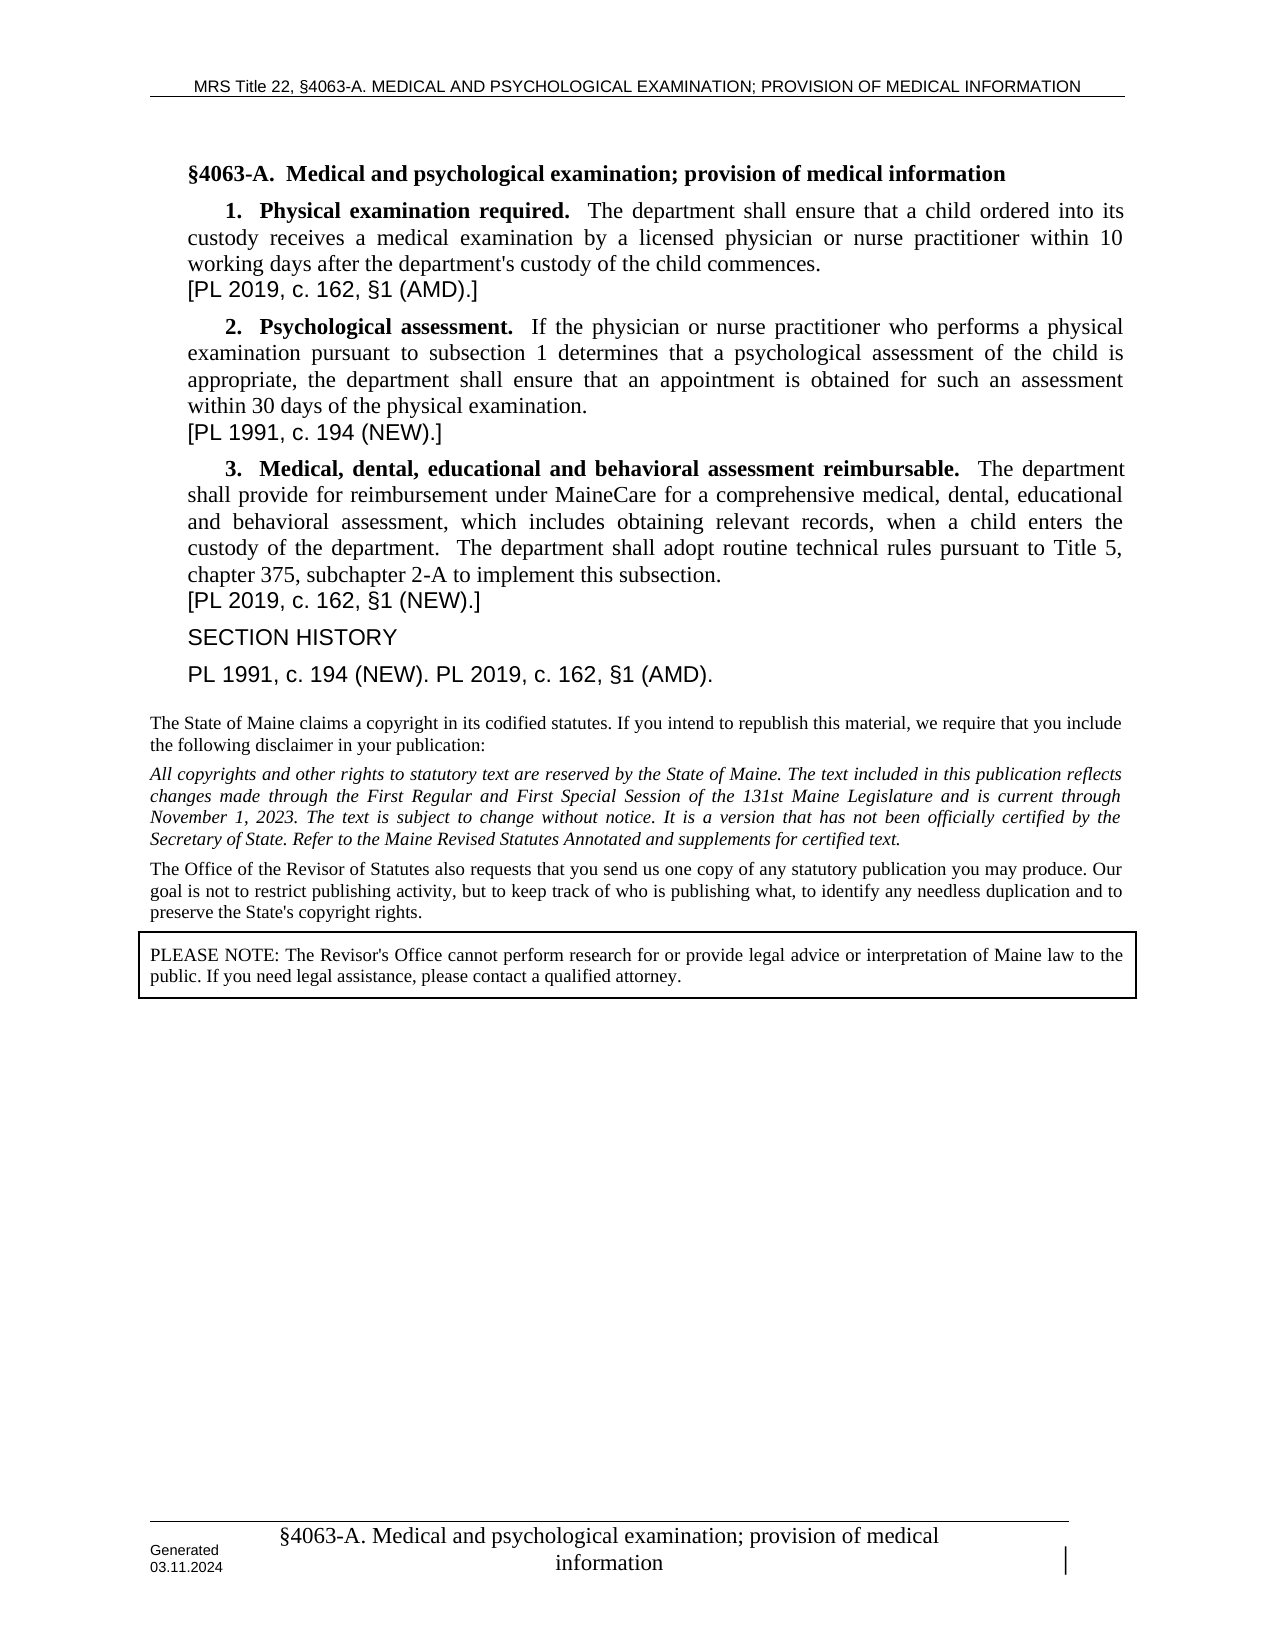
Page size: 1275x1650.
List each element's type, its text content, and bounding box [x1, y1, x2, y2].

text All copyrights and other rights to statutory text are reserved by the State of Maine. The text included in this publication reflects changes made through the First Regular and First Special Session of the 131st Maine Legislature and is current through November 1, 2023 . The text is subject to change without notice. It is a version that has not been officially certified by the Secretary of State. Refer to the Maine Revised Statutes Annotated and supplements for certified text. [150, 763, 1125, 849]
text PL 1991, c. 194 (NEW). PL 2019, c. 162, §1 (AMD). [187, 661, 1125, 687]
text 2. Psychological assessment. If the physician or nurse practitioner who performs a physical examination pursuant to subsection 1 determines that a psychological assessment of the child is appropriate, the department shall ensure that an appointment is obtained for such an assessment within 30 days of the physical examination. [187, 313, 1125, 418]
text The State of Maine claims a copyright in its codified statutes. If you intend to republish this material, we require that you include the following disclaimer in your publication: [150, 712, 1125, 755]
text 1. Physical examination required. The department shall ensure that a child ordered into its custody receives a medical examination by a licensed physician or nurse practitioner within 10 working days after the department's custody of the child commences. [187, 197, 1125, 276]
text 3. Medical, dental, educational and behavioral assessment reimbursable. The department shall provide for reimbursement under MaineCare for a comprehensive medical, dental, educational and behavioral assessment, which includes obtaining relevant records, when a child enters the custody of the department. The department shall adopt routine technical rules pursuant to Title 5, chapter 375, subchapter 2‑A to implement this subsection. [187, 455, 1125, 587]
text SECTION HISTORY [187, 624, 1125, 650]
text [PL 2019, c. 162, §1 (NEW).] [187, 587, 1125, 613]
text The Office of the Revisor of Statutes also requests that you send us one copy of any statutory publication you may produce. Our goal is not to restrict publishing activity, but to keep track of who is publishing what, to identify any needless duplication and to preserve the State's copyright rights. [150, 858, 1125, 923]
text PLEASE NOTE: The Revisor's Office cannot perform research for or provide legal advice or interpretation of Maine law to the public. If you need legal assistance, please contact a qualified attorney. [140, 933, 1135, 997]
text §4063-A. Medical and psychological examination; provision of medical information [187, 160, 1125, 187]
text [PL 1991, c. 194 (NEW).] [187, 418, 1125, 445]
text [PL 2019, c. 162, §1 (AMD).] [187, 276, 1125, 303]
